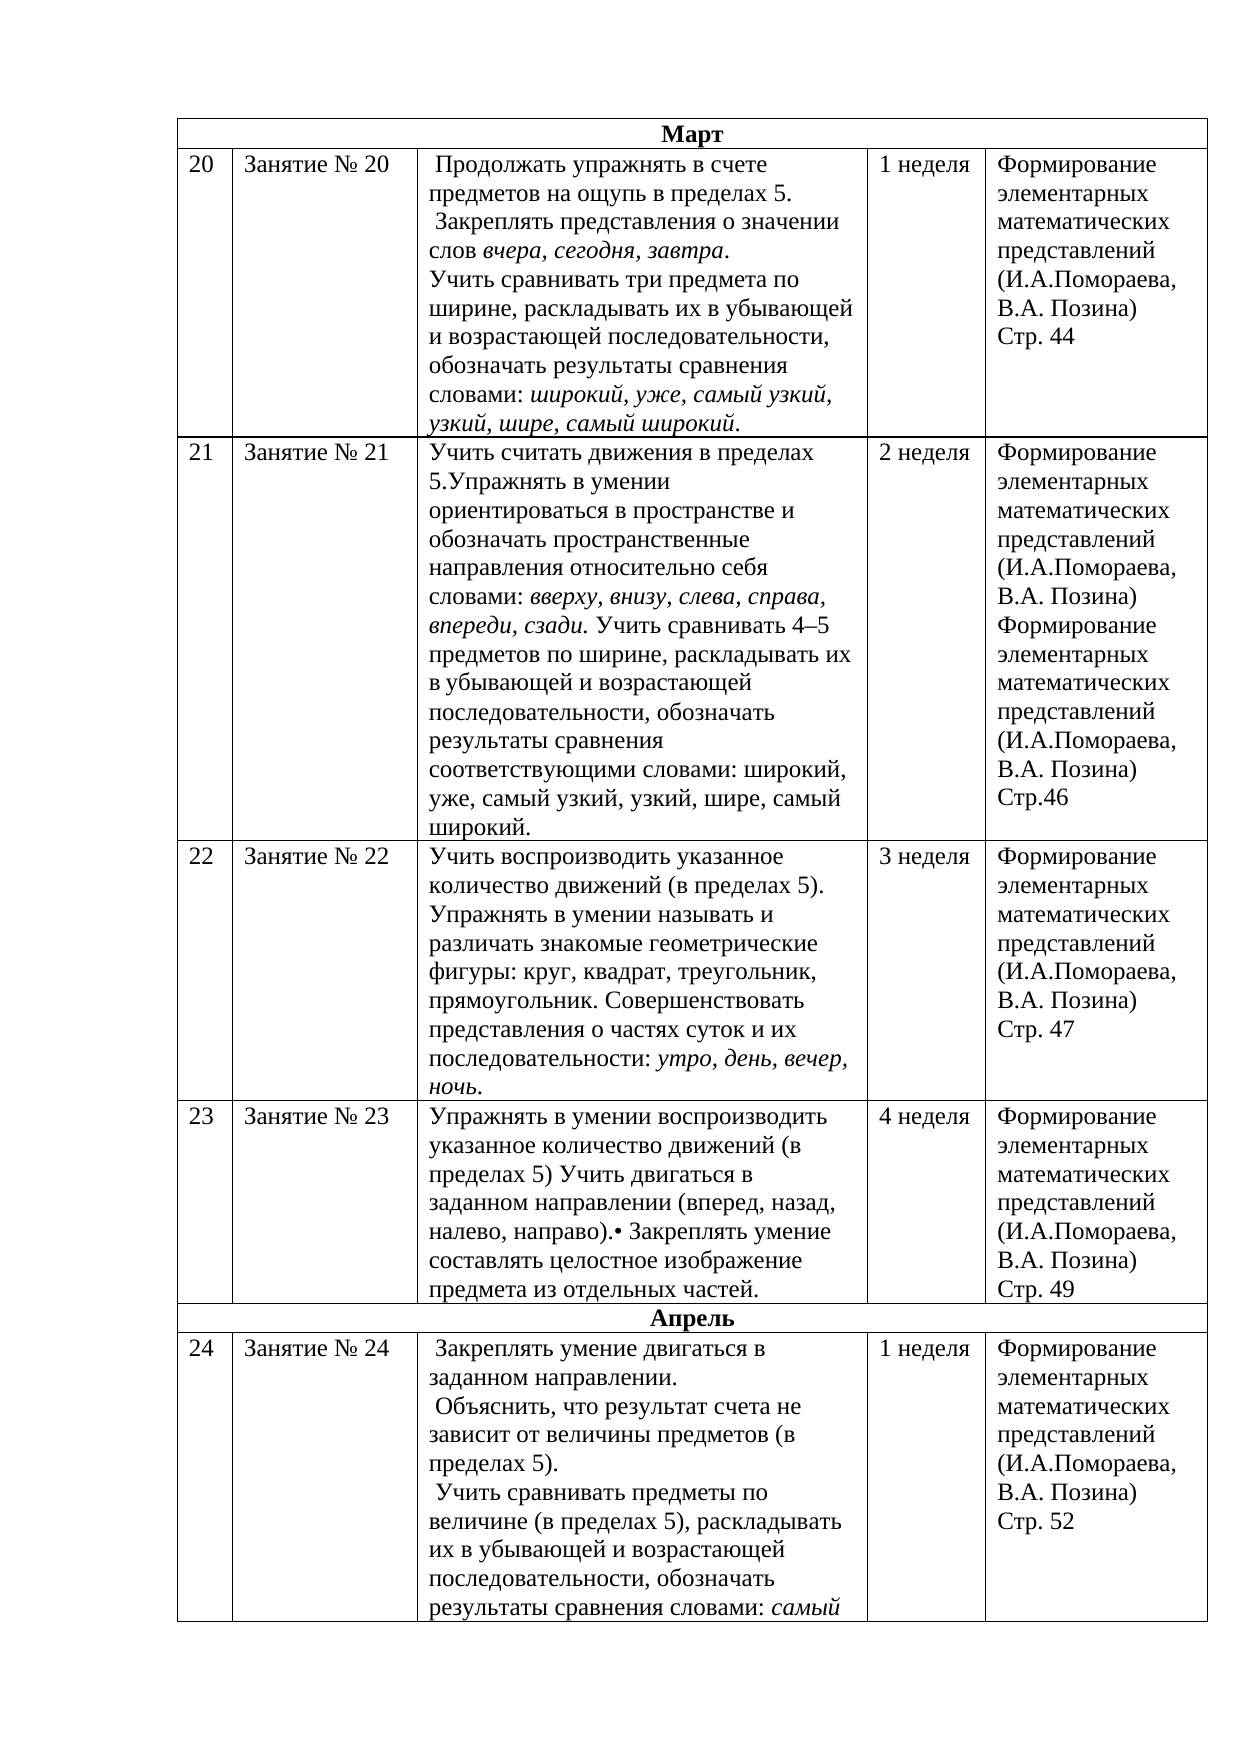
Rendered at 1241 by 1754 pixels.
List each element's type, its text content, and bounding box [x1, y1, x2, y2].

table_cell Занятие № 21 [233, 438, 417, 840]
table_cell 24 [178, 1333, 232, 1621]
table_cell Апрель [178, 1304, 1207, 1332]
table_cell Занятие № 20 [233, 149, 417, 436]
table_cell 2 неделя [868, 438, 985, 840]
table_cell Учить считать движения в пределах 5.Упражнять в умении ориентироваться в пространстве и обозначать пространственные направления относительно себя словами: вверху, внизу, слева, справа, впереди, сзади. Учить сравнивать 4–5 предметов по ширине, раскладывать их в убывающей и возрастающей последовательности, обозначать результаты сравнения соответствующими словами: широкий, уже, самый узкий, узкий, шире, самый широкий. [418, 438, 867, 840]
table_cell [418, 1333, 867, 1621]
table_cell Упражнять в умении воспроизводить указанное количество движений (в пределах 5) Учить двигаться в заданном направлении (вперед, назад, налево, направо).• Закреплять умение составлять целостное изображение предмета из отдельных частей. [418, 1101, 867, 1302]
table_cell 1 неделя [868, 1333, 985, 1621]
table_cell 3 неделя [868, 841, 985, 1100]
table_cell 21 [178, 438, 232, 840]
table_cell Формирование элементарных математических представлений (И.А.Помораева, В.А. Позина) Стр. 44 [986, 149, 1207, 436]
table_cell Занятие № 24 [233, 1333, 417, 1621]
table_cell 1 неделя [868, 149, 985, 436]
table_cell Формирование элементарных математических представлений (И.А.Помораева, В.А. Позина) Формирование элементарных математических представлений (И.А.Помораева, В.А. Позина) Стр.46 [986, 438, 1207, 840]
table_cell 22 [178, 841, 232, 1100]
table_cell Формирование элементарных математических представлений (И.А.Помораева, В.А. Позина) Стр. 49 [986, 1101, 1207, 1302]
table_cell Занятие № 23 [233, 1101, 417, 1302]
table_cell Учить воспроизводить указанное количество движений (в пределах 5). Упражнять в умении называть и различать знакомые геометрические фигуры: круг, квадрат, треугольник, прямоугольник. Совершенствовать представления о частях суток и их последовательности: утро, день, вечер, ночь. [418, 841, 867, 1100]
table_cell 20 [178, 149, 232, 436]
table_cell 4 неделя [868, 1101, 985, 1302]
table_cell Формирование элементарных математических представлений (И.А.Помораева, В.А. Позина) Стр. 47 [986, 841, 1207, 1100]
table_cell Март [178, 119, 1207, 148]
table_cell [986, 1333, 1207, 1621]
table_cell Занятие № 22 [233, 841, 417, 1100]
table_cell 23 [178, 1101, 232, 1302]
table_cell Продолжать упражнять в счете предметов на ощупь в пределах 5. Закреплять представления о значении слов вчера, сегодня, завтра. Учить сравнивать три предмета по ширине, раскладывать их в убывающей и возрастающей последовательности, обозначать результаты сравнения словами: широкий, уже, самый узкий, узкий, шире, самый широкий. [418, 149, 867, 436]
